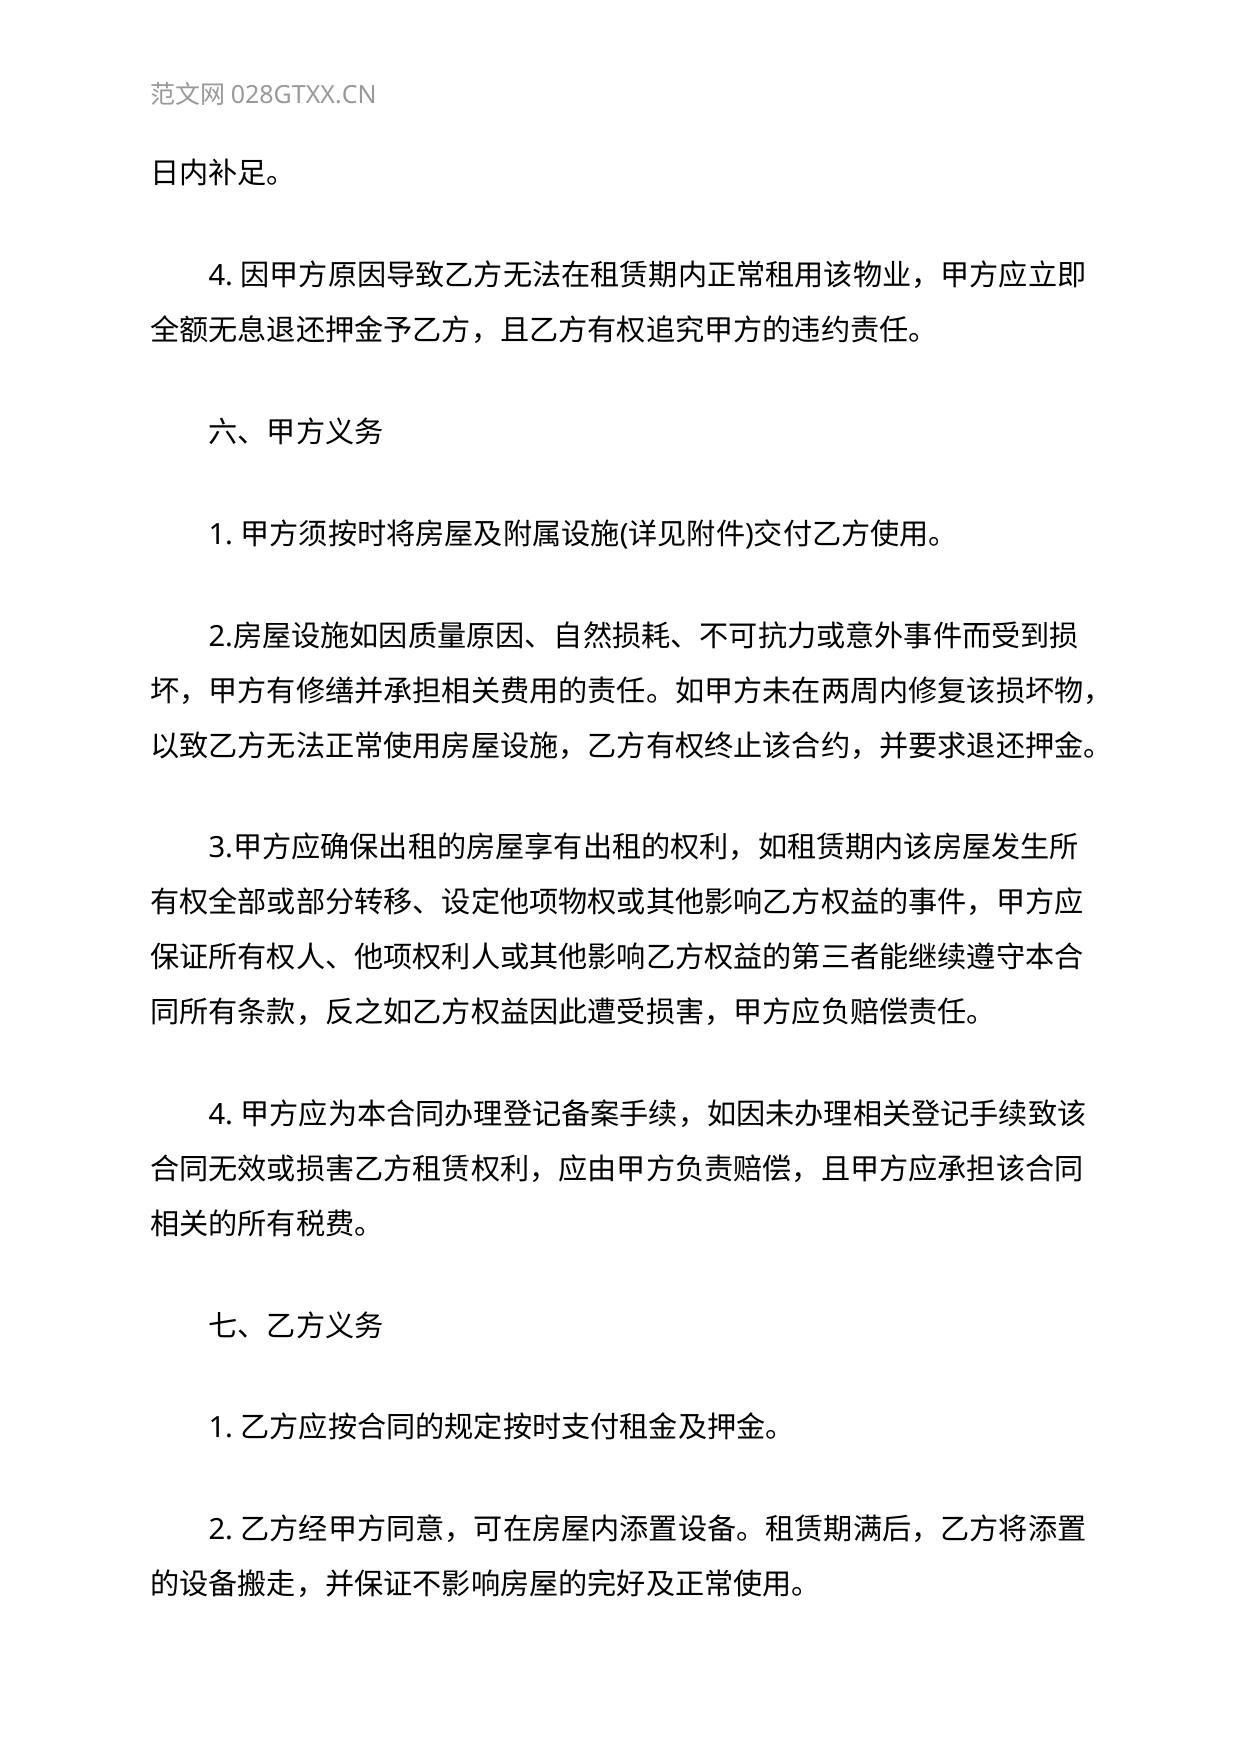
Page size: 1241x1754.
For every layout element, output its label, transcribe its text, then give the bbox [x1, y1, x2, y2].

text 3.甲方应确保出租的房屋享有出租的权利，如租赁期内该房屋发生所有权全部或部分转移、设定他项物权或其他影响乙方权益的事件，甲方应保证所有权人、他项权利人或其他影响乙方权益的第三者能继续遵守本合同所有条款，反之如乙方权益因此遭受损害，甲方应负赔偿责任。 [150, 824, 1090, 1031]
text 七、乙方义务 [150, 1302, 1090, 1344]
text 六、甲方义务 [150, 408, 1090, 451]
text 1. 乙方应按合同的规定按时支付租金及押金。 [150, 1404, 1090, 1446]
text 2.房屋设施如因质量原因、自然损耗、不可抗力或意外事件而受到损坏，甲方有修缮并承担相关费用的责任。如甲方未在两周内修复该损坏物，以致乙方无法正常使用房屋设施，乙方有权终止该合约，并要求退还押金。 [150, 612, 1090, 764]
text 2. 乙方经甲方同意，可在房屋内添置设备。租赁期满后，乙方将添置的设备搬走，并保证不影响房屋的完好及正常使用。 [150, 1506, 1090, 1603]
text 1. 甲方须按时将房屋及附属设施(详见附件)交付乙方使用。 [150, 510, 1090, 553]
text 4. 因甲方原因导致乙方无法在租赁期内正常租用该物业，甲方应立即全额无息退还押金予乙方，且乙方有权追究甲方的违约责任。 [150, 252, 1090, 349]
text 4. 甲方应为本合同办理登记备案手续，如因未办理相关登记手续致该合同无效或损害乙方租赁权利，应由甲方负责赔偿，且甲方应承担该合同相关的所有税费。 [150, 1091, 1090, 1243]
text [150, 150, 1090, 192]
